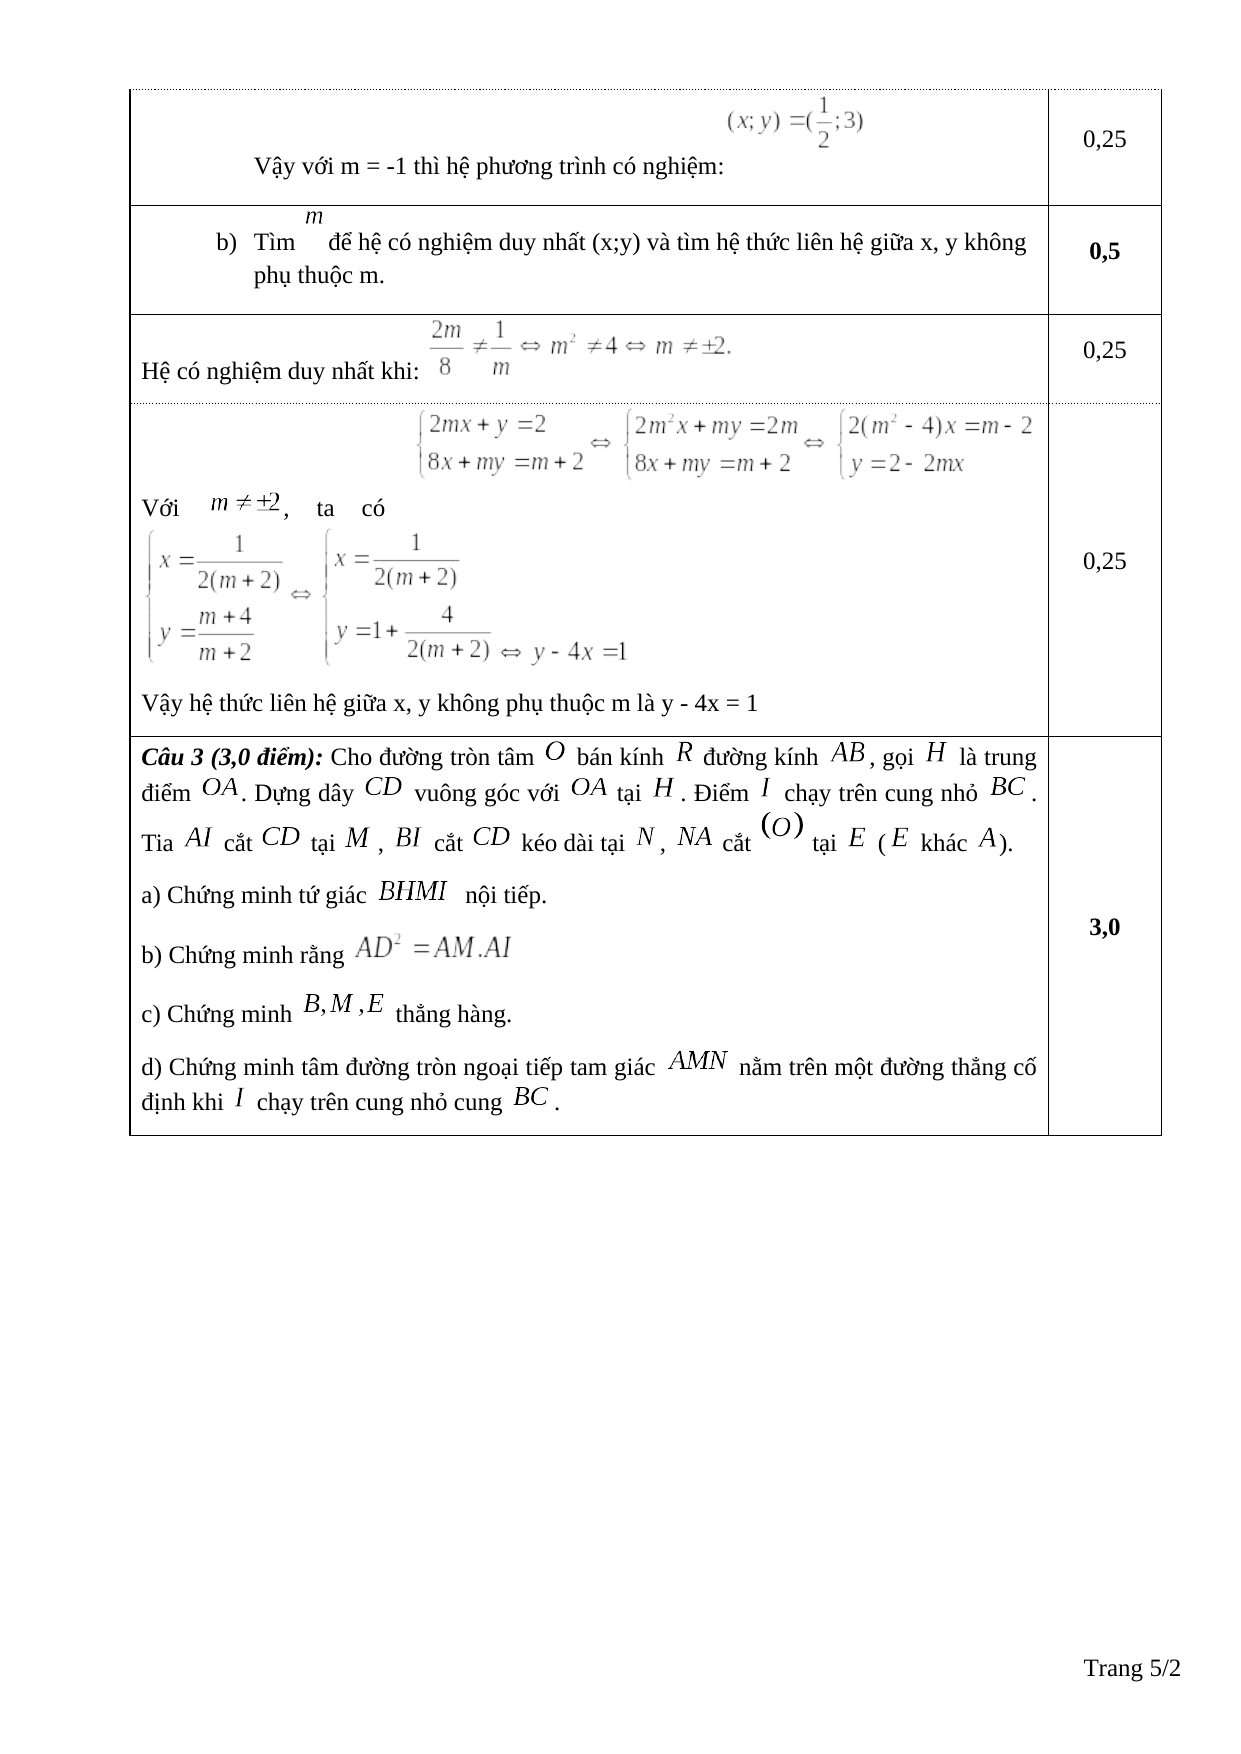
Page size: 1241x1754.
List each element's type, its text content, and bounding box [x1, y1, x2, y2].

table_cell 0,25 [1049, 89, 1161, 205]
table_cell Câu 3 (3,0 điểm): Cho đường tròn tâm bán kính đường kính , gọi là trung điểm . Dựng dây vuông góc với tại . Điểm chạy trên cung nhỏ . Tia cắt tại , cắt kéo dài tại , cắt tại ( khác ). a) Chứng minh tứ giác nội tiếp. b) Chứng minh rằng c) Chứng minh thẳng hàng. d) Chứng minh tâm đường tròn ngoại tiếp tam giác nằm trên một đường thẳng cố định khi chạy trên cung nhỏ cung . [131, 737, 1048, 1135]
table_cell Tìm để hệ có nghiệm duy nhất (x;y) và tìm hệ thức liên hệ giữa x, y không phụ thuộc m. [131, 206, 1048, 314]
table_cell Hệ có nghiệm duy nhất khi: [131, 315, 1048, 403]
table_cell 0,25 [1049, 315, 1161, 403]
table_cell 3,0 [1049, 737, 1161, 1135]
table_cell 0,5 [1049, 206, 1161, 314]
table_cell Vậy với m = -1 thì hệ phương trình có nghiệm: [131, 89, 1048, 205]
table_cell 0,25 [1049, 403, 1161, 736]
table_cell Với , ta có Vậy hệ thức liên hệ giữa x, y không phụ thuộc m là y - 4x = 1 [131, 403, 1048, 736]
